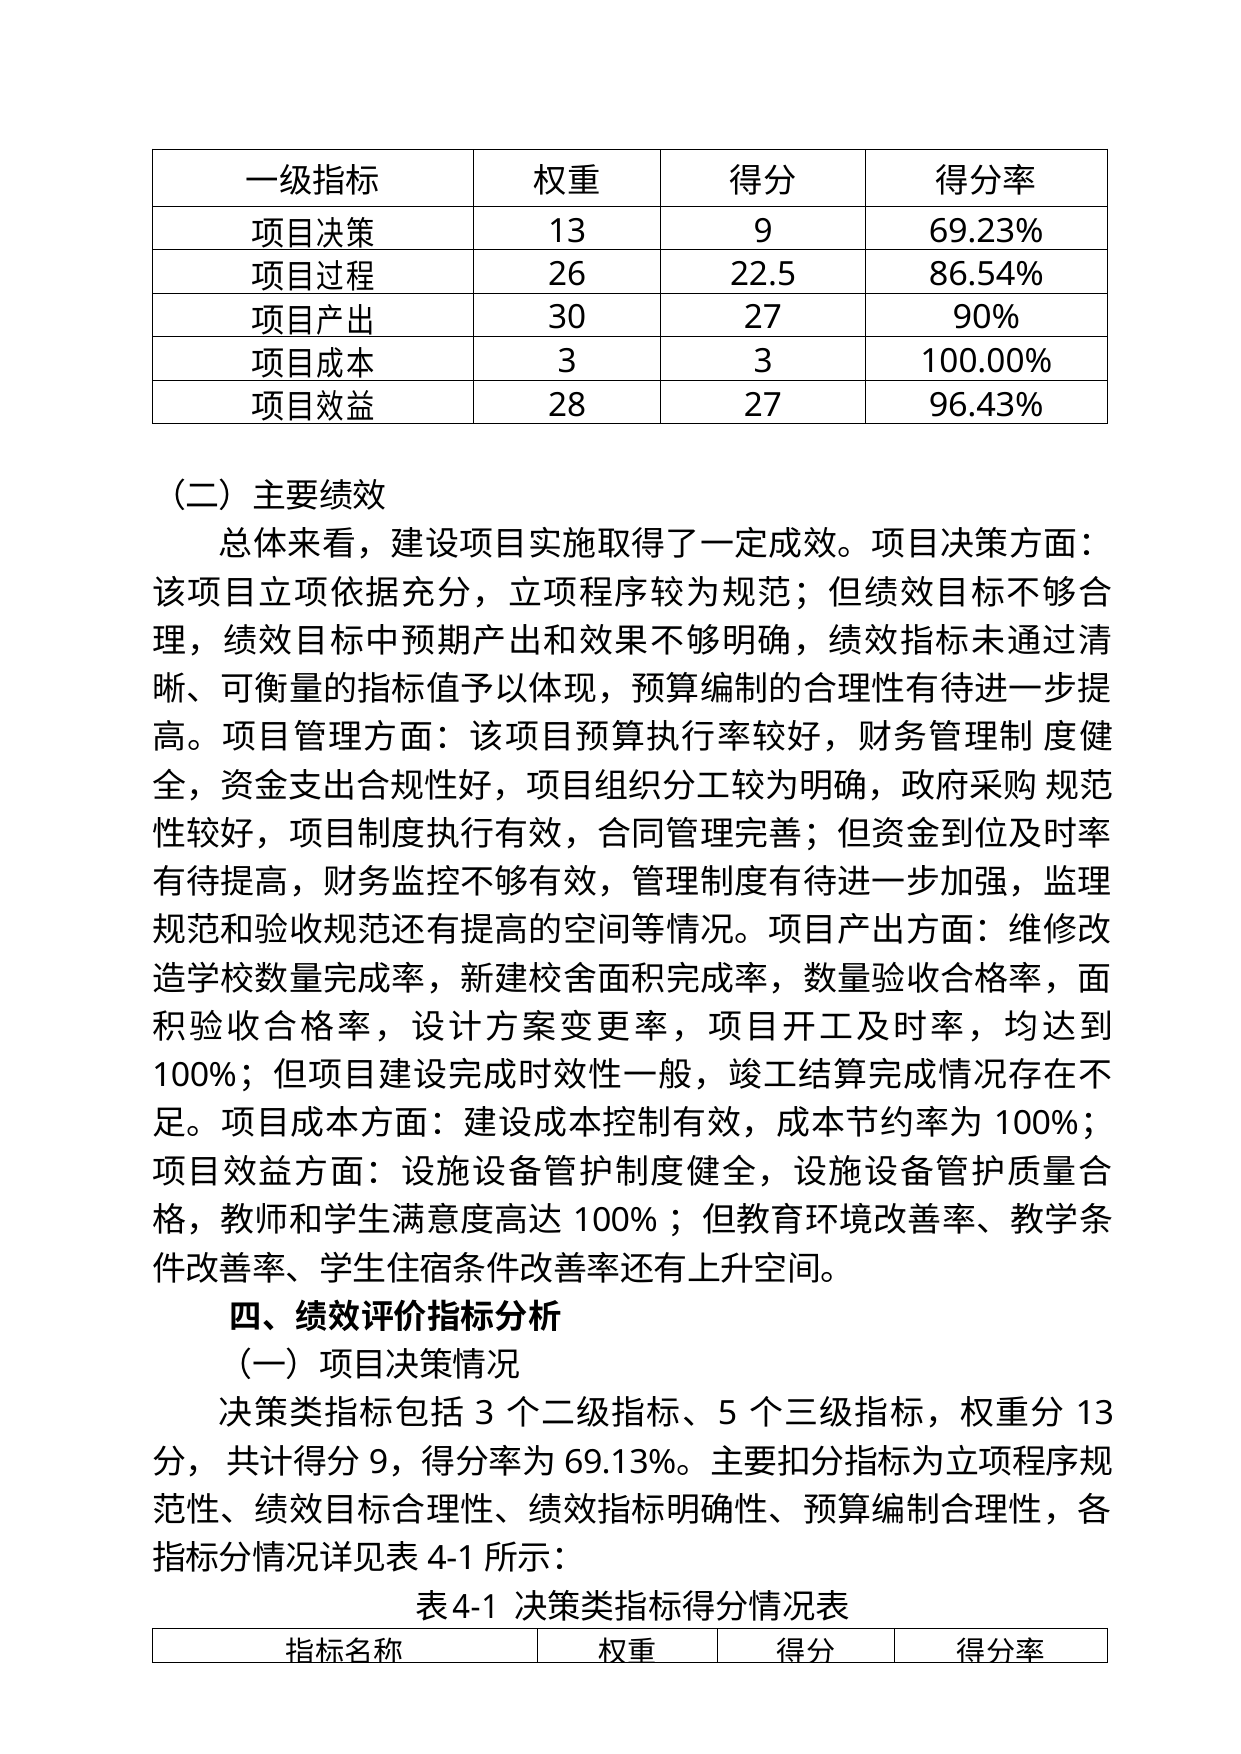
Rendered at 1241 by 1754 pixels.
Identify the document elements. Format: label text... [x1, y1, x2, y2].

table_header 指标名称 [153, 1629, 537, 1662]
table_cell 69.23% [866, 207, 1107, 249]
table_cell 项目效益 [153, 381, 473, 423]
text 表 4-1 决策类指标得分情况表 [152, 1579, 1114, 1628]
table_cell 3 [661, 337, 865, 380]
table_header 一级指标 [153, 150, 473, 206]
table_cell 27 [661, 381, 865, 423]
text 总体来看，建设项目实施取得了一定成效。项目决策方面：该项目立项依据充分，立项程序较为规范；但绩效目标不够合理，绩效目标中预期产出和效果不够明确，绩效指标未通过清晰、可衡量的指标值予以体现，预算编制的合理性有待进一步提高。项目管理方面：该项目预算执行率较好，财务管理制 度健全，资金支出合规性好，项目组织分工较为明确，政府采购 规范性较好，项目制度执行有效，合同管理完善；但资金到位及时率有待提高，财务监控不够有效，管理制度有待进一步加强，监理规范和验收规范还有提高的空间等情况。项目产出方面：维修改造学校数量完成率，新建校舍面积完成率，数量验收合格率，面积验收合格率，设计方案变更率，项目开工及时率，均达到100%；但项目建设完成时效性一般，竣工结算完成情况存在不足。项目成本方面：建设成本控制有效，成本节约率为100%；项目效益方面：设施设备管护制度健全，设施设备管护质量合格，教师和学生满意度高达 100% ；但教育环境改善率、教学条件改善率、学生住宿条件改善率还有上升空间。 [152, 517, 1114, 1289]
table_cell 项目成本 [153, 337, 473, 380]
table_cell 28 [474, 381, 660, 423]
text 四、绩效评价指标分析 [229, 1289, 1114, 1338]
table_cell 100.00% [866, 337, 1107, 380]
table_header 权重 [474, 150, 660, 206]
table_cell 30 [474, 294, 660, 336]
table_cell 13 [474, 207, 660, 249]
text 决策类指标包括 3 个二级指标、5 个三级指标，权重分 13 分， 共计得分 9，得分率为 69.13%。主要扣分指标为立项程序规范性、绩效目标合理性、绩效指标明确性、预算编制合理性，各指标分情况详见表 4-1 所示： [152, 1386, 1114, 1579]
table_header 权重 [538, 1629, 717, 1662]
table_header 得分 [661, 150, 865, 206]
table_cell 项目过程 [153, 250, 473, 293]
table_cell 3 [474, 337, 660, 380]
text （一）项目决策情况 [152, 1338, 1114, 1386]
table_header 得分 [718, 1629, 894, 1662]
table_cell 9 [661, 207, 865, 249]
table_header 得分率 [895, 1629, 1107, 1662]
table_cell 22.5 [661, 250, 865, 293]
table_cell 项目产出 [153, 294, 473, 336]
table_cell 26 [474, 250, 660, 293]
table_cell 90% [866, 294, 1107, 336]
table_header 得分率 [866, 150, 1107, 206]
table_cell 27 [661, 294, 865, 336]
table_cell 86.54% [866, 250, 1107, 293]
table_cell 96.43% [866, 381, 1107, 423]
table_cell 项目决策 [153, 207, 473, 249]
text （二）主要绩效 [152, 469, 1114, 517]
